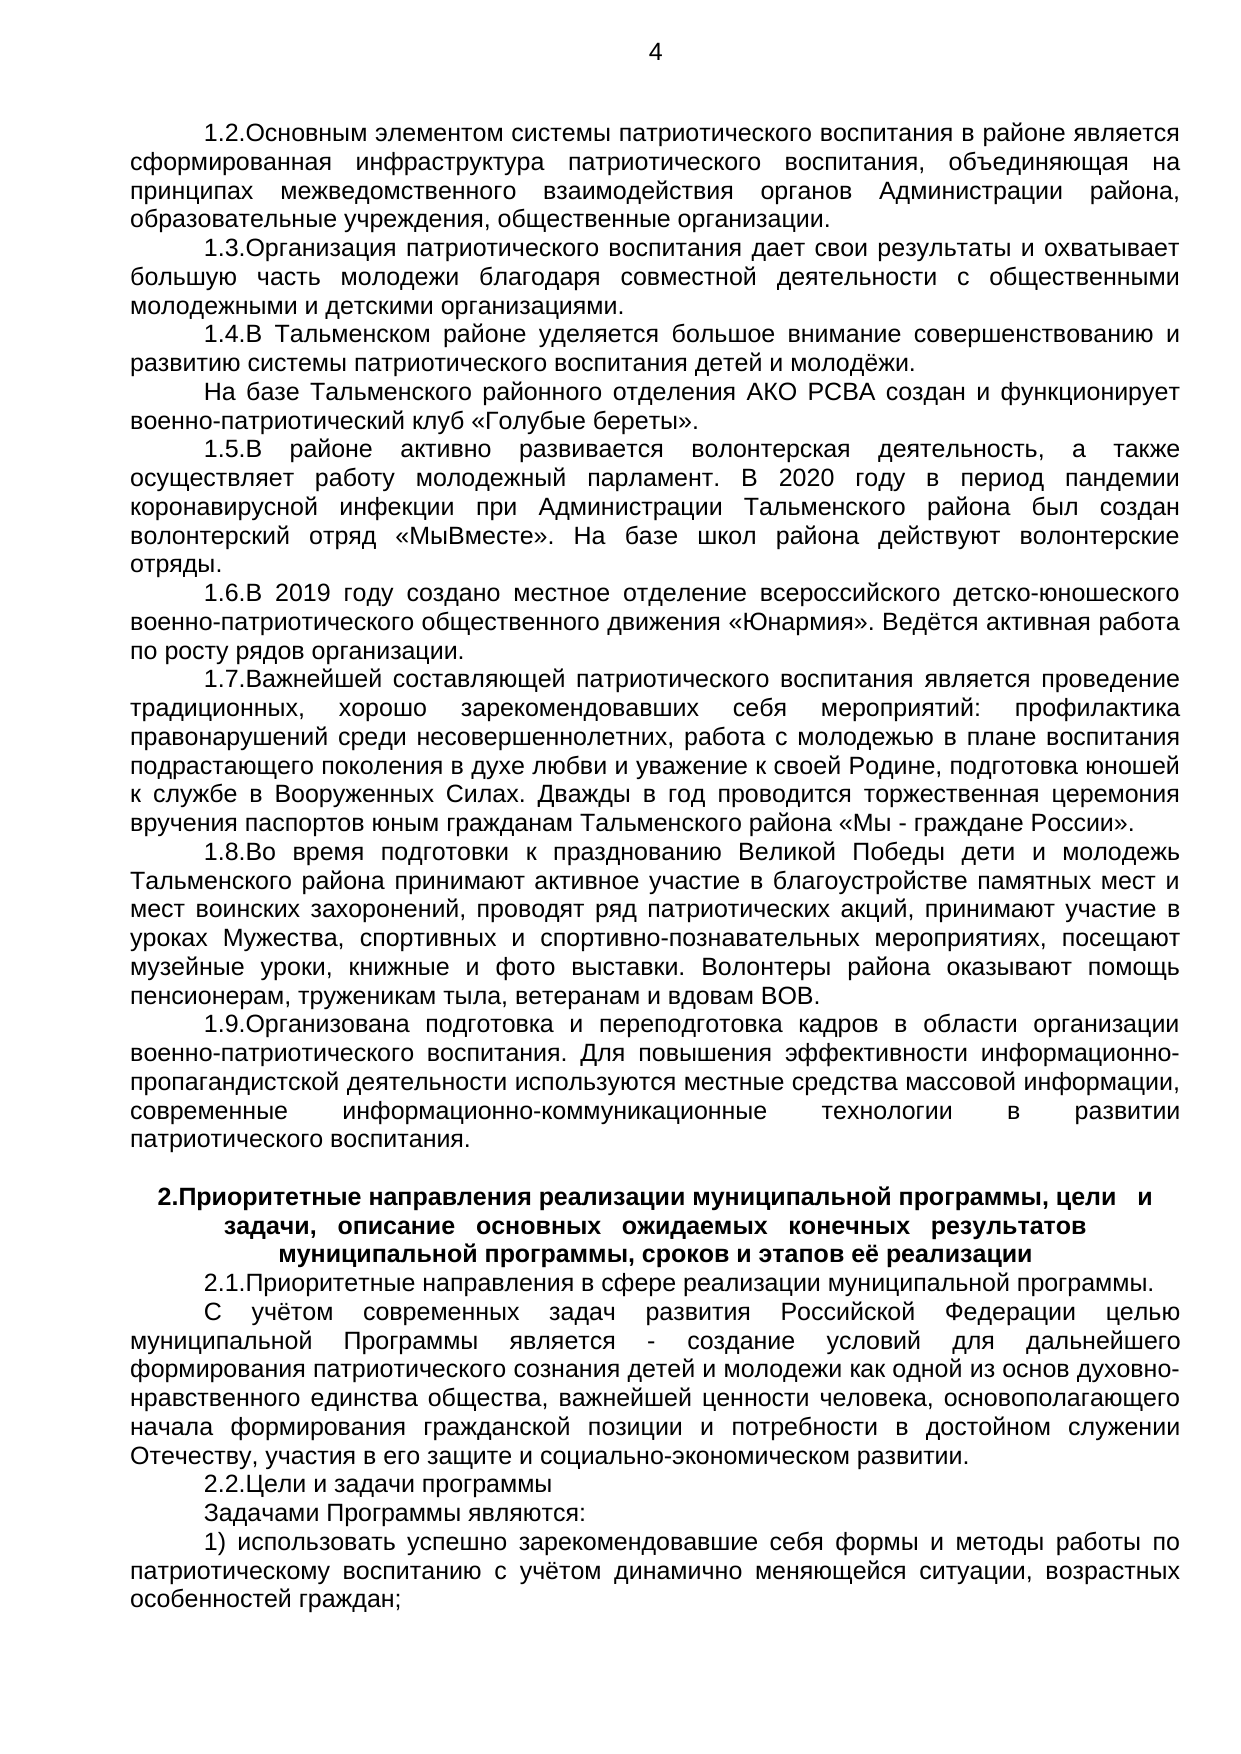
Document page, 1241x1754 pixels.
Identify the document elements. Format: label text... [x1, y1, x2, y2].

text 1.5.В районе активно развивается волонтерская деятельность, а также осуществляет работу молодежный парламент. В 2020 году в период пандемии коронавирусной инфекции при Администрации Тальменского района был создан волонтерский отряд «МыВместе». На базе школ района действуют волонтерские отряды. [130, 434, 1181, 578]
text 1.8.Во время подготовки к празднованию Великой Победы дети и молодежь Тальменского района принимают активное участие в благоустройстве памятных мест и мест воинских захоронений, проводят ряд патриотических акций, принимают участие в уроках Мужества, спортивных и спортивно-познавательных мероприятиях, посещают музейные уроки, книжные и фото выставки. Волонтеры района оказывают помощь пенсионерам, труженикам тыла, ветеранам и вдовам ВОВ. [130, 837, 1181, 1009]
text Задачами Программы являются: [130, 1498, 1181, 1527]
text 1.9.Организована подготовка и переподготовка кадров в области организации военно-патриотического воспитания. Для повышения эффективности информационно-пропагандистской деятельности используются местные средства массовой информации, современные информационно-коммуникационные технологии в развитии патриотического воспитания. [130, 1009, 1181, 1153]
text 2.Приоритетные направления реализации муниципальной программы, цели и задачи, описание основных ожидаемых конечных результатов муниципальной программы, сроков и этапов её реализации [130, 1182, 1181, 1268]
text 2.1.Приоритетные направления в сфере реализации муниципальной программы. [130, 1268, 1181, 1297]
text На базе Тальменского районного отделения АКО РСВА создан и функционирует военно-патриотический клуб «Голубые береты». [130, 377, 1181, 434]
text 1.6.В 2019 году создано местное отделение всероссийского детско-юношеского военно-патриотического общественного движения «Юнармия». Ведётся активная работа по росту рядов организации. [130, 578, 1181, 664]
text 1.2.Основным элементом системы патриотического воспитания в районе является сформированная инфраструктура патриотического воспитания, объединяющая на принципах межведомственного взаимодействия органов Администрации района, образовательные учреждения, общественные организации. [130, 118, 1181, 233]
text 1.4.В Тальменском районе уделяется большое внимание совершенствованию и развитию системы патриотического воспитания детей и молодёжи. [130, 319, 1181, 377]
text С учётом современных задач развития Российской Федерации целью муниципальной Программы является - создание условий для дальнейшего формирования патриотического сознания детей и молодежи как одной из основ духовно-нравственного единства общества, важнейшей ценности человека, основополагающего начала формирования гражданской позиции и потребности в достойном служении Отечеству, участия в его защите и социально-экономическом развитии. [130, 1297, 1181, 1469]
text 2.2.Цели и задачи программы [130, 1469, 1181, 1498]
text 1) использовать успешно зарекомендовавшие себя формы и методы работы по патриотическому воспитанию с учётом динамично меняющейся ситуации, возрастных особенностей граждан; [130, 1527, 1181, 1613]
text 1.3.Организация патриотического воспитания дает свои результаты и охватывает большую часть молодежи благодаря совместной деятельности с общественными молодежными и детскими организациями. [130, 233, 1181, 319]
text 1.7.Важнейшей составляющей патриотического воспитания является проведение традиционных, хорошо зарекомендовавших себя мероприятий: профилактика правонарушений среди несовершеннолетних, работа с молодежью в плане воспитания подрастающего поколения в духе любви и уважение к своей Родине, подготовка юношей к службе в Вооруженных Силах. Дважды в год проводится торжественная церемония вручения паспортов юным гражданам Тальменского района «Мы - граждане России». [130, 664, 1181, 837]
